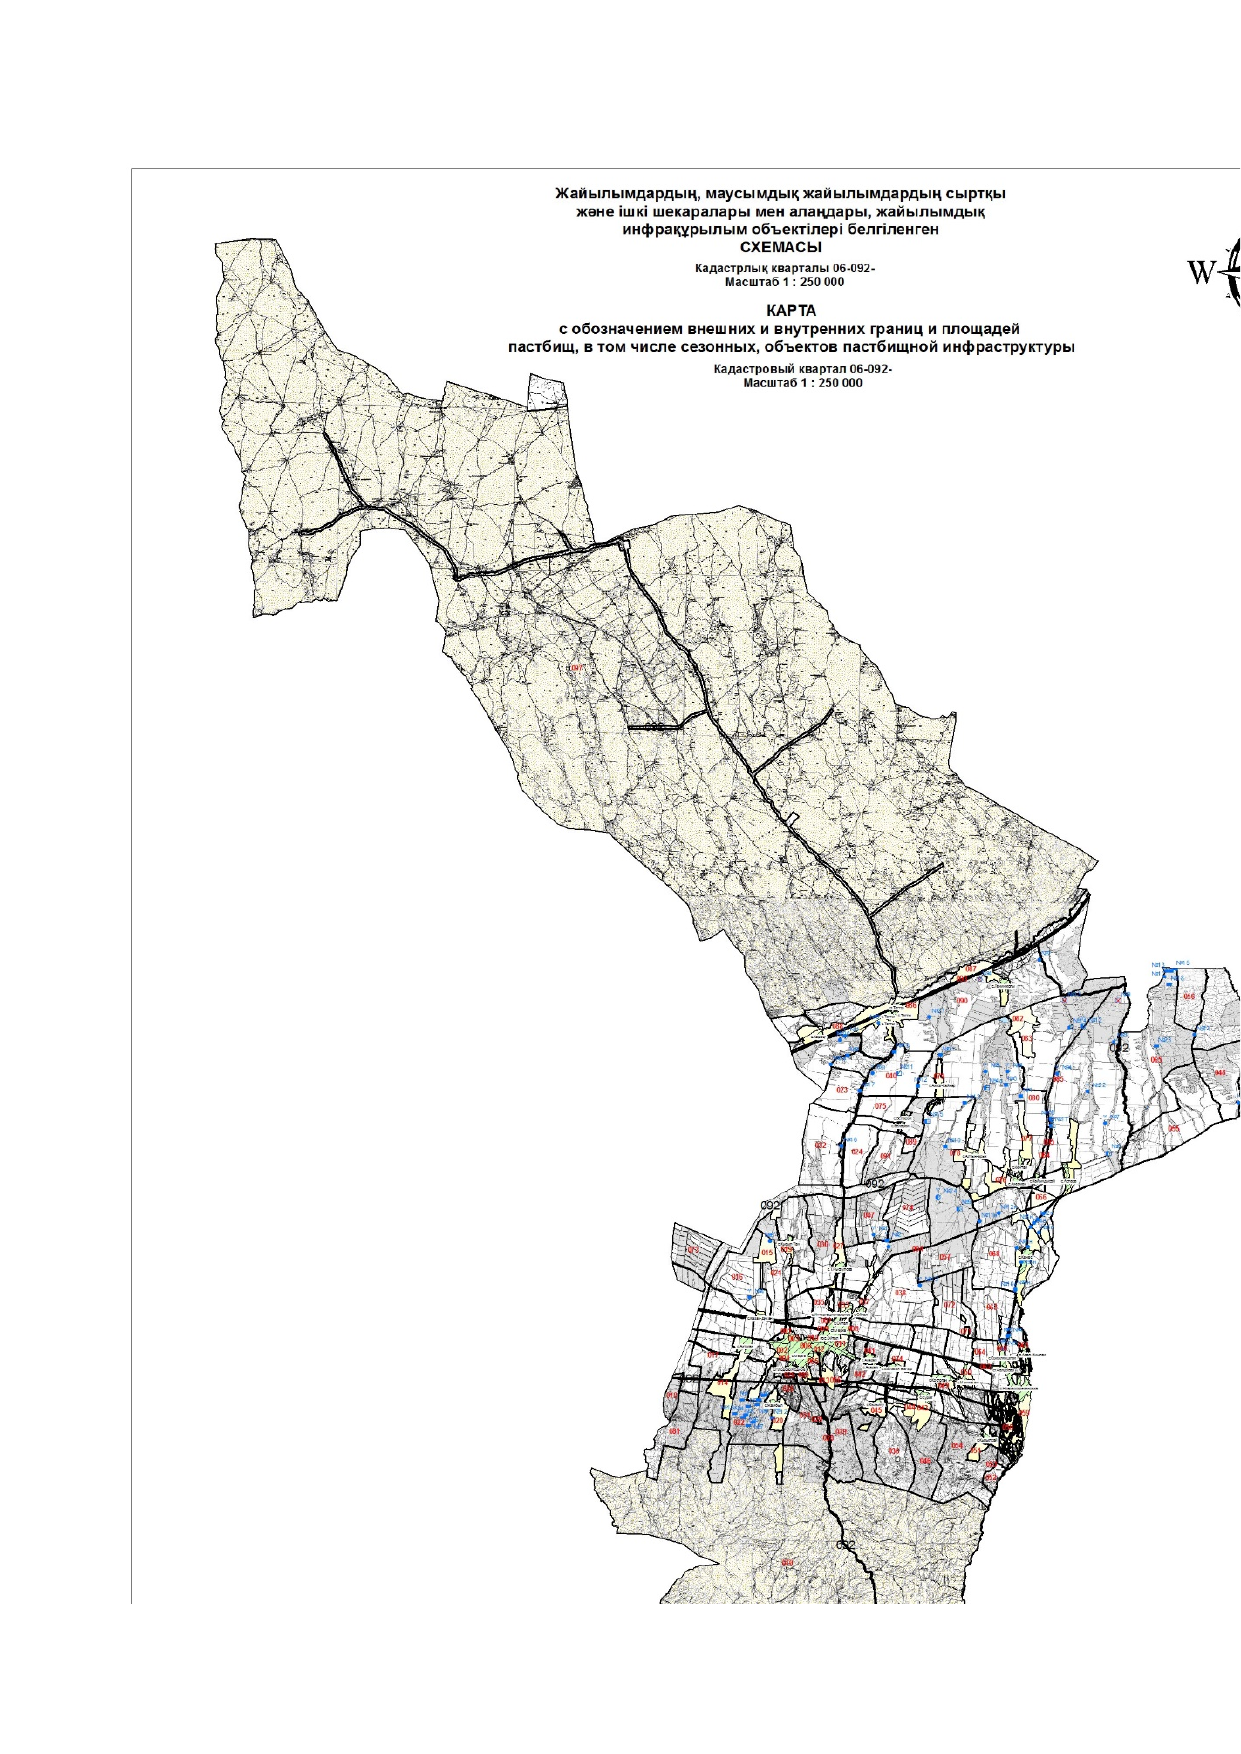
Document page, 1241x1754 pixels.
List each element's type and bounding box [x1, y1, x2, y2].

picture [112, 150, 1241, 1604]
